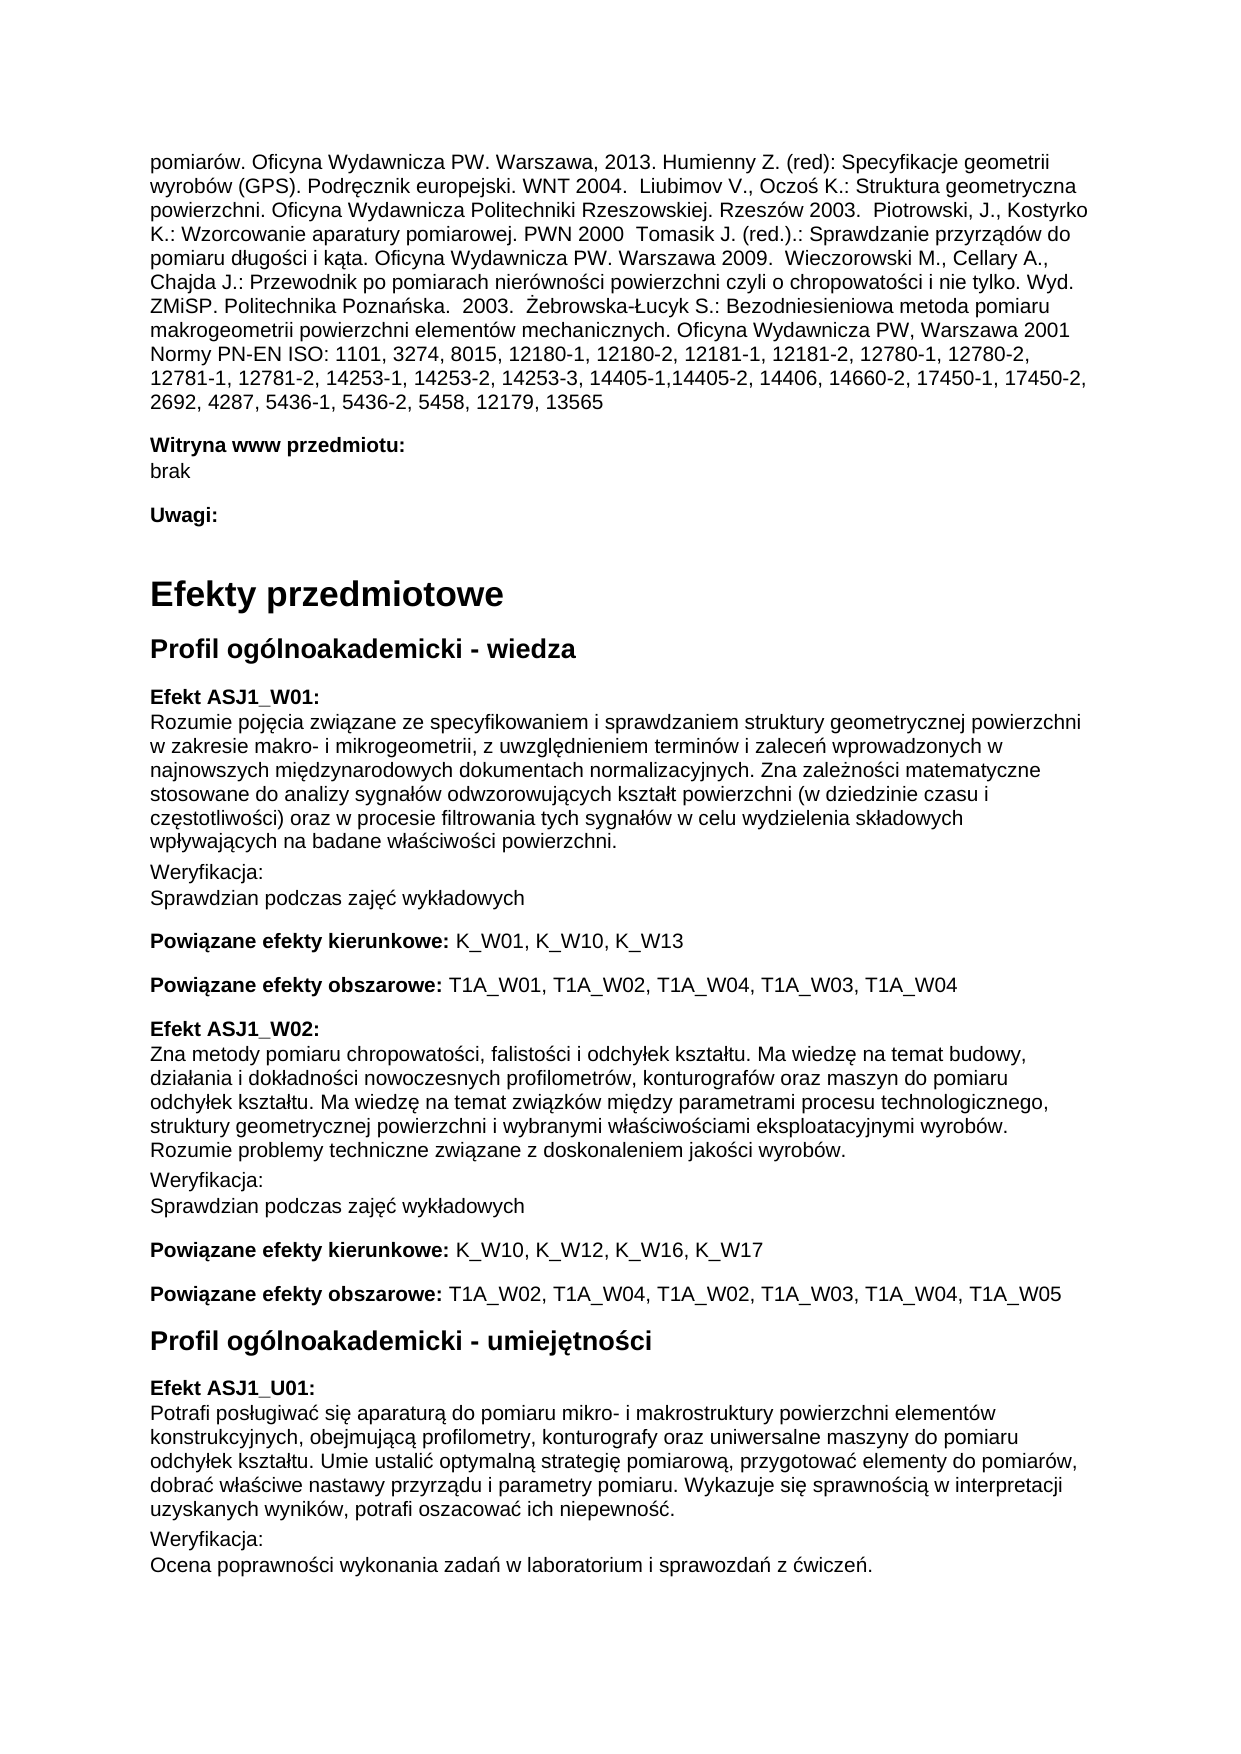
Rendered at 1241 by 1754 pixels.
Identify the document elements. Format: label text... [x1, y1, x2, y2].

text Uwagi: [150, 503, 1090, 527]
subtitle Profil ogólnoakademicki - wiedza [150, 633, 1090, 665]
text brak [150, 459, 1090, 483]
text Ocena poprawności wykonania zadań w laboratorium i sprawozdań z ćwiczeń. [150, 1553, 1090, 1577]
text Sprawdzian podczas zajęć wykładowych [150, 1194, 1090, 1218]
text Powiązane efekty obszarowe: T1A_W02, T1A_W04, T1A_W02, T1A_W03, T1A_W04, T1A_W05 [150, 1281, 1090, 1305]
text Powiązane efekty obszarowe: T1A_W01, T1A_W02, T1A_W04, T1A_W03, T1A_W04 [150, 973, 1090, 997]
subtitle Efekty przedmiotowe [150, 573, 1090, 614]
text Efekt ASJ1_W02: [150, 1017, 1090, 1041]
text Powiązane efekty kierunkowe: K_W01, K_W10, K_W13 [150, 929, 1090, 953]
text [150, 150, 1090, 413]
text Weryfikacja: [150, 1168, 1090, 1192]
text Sprawdzian podczas zajęć wykładowych [150, 886, 1090, 909]
text Weryfikacja: [150, 1527, 1090, 1551]
text Efekt ASJ1_U01: [150, 1376, 1090, 1400]
text Potrafi posługiwać się aparaturą do pomiaru mikro- i makrostruktury powierzchni elementów konstrukcyjnych, obejmującą profilometry, konturografy oraz uniwersalne maszyny do pomiaru odchyłek kształtu. Umie ustalić optymalną strategię pomiarową, przygotować elementy do pomiarów, dobrać właściwe nastawy przyrządu i parametry pomiaru. Wykazuje się sprawnością w interpretacji uzyskanych wyników, potrafi oszacować ich niepewność. [150, 1401, 1090, 1521]
text Zna metody pomiaru chropowatości, falistości i odchyłek kształtu. Ma wiedzę na temat budowy, działania i dokładności nowoczesnych profilometrów, konturografów oraz maszyn do pomiaru odchyłek kształtu. Ma wiedzę na temat związków między parametrami procesu technologicznego, struktury geometrycznej powierzchni i wybranymi właściwościami eksploatacyjnymi wyrobów. Rozumie problemy techniczne związane z doskonaleniem jakości wyrobów. [150, 1042, 1090, 1162]
text Efekt ASJ1_W01: [150, 684, 1090, 708]
text Witryna www przedmiotu: [150, 433, 1090, 457]
text Weryfikacja: [150, 859, 1090, 883]
text Powiązane efekty kierunkowe: K_W10, K_W12, K_W16, K_W17 [150, 1238, 1090, 1262]
subtitle Profil ogólnoakademicki - umiejętności [150, 1325, 1090, 1356]
text Rozumie pojęcia związane ze specyfikowaniem i sprawdzaniem struktury geometrycznej powierzchni w zakresie makro- i mikrogeometrii, z uwzględnieniem terminów i zaleceń wprowadzonych w najnowszych międzynarodowych dokumentach normalizacyjnych. Zna zależności matematyczne stosowane do analizy sygnałów odwzorowujących kształt powierzchni (w dziedzinie czasu i częstotliwości) oraz w procesie filtrowania tych sygnałów w celu wydzielenia składowych wpływających na badane właściwości powierzchni. [150, 709, 1090, 853]
